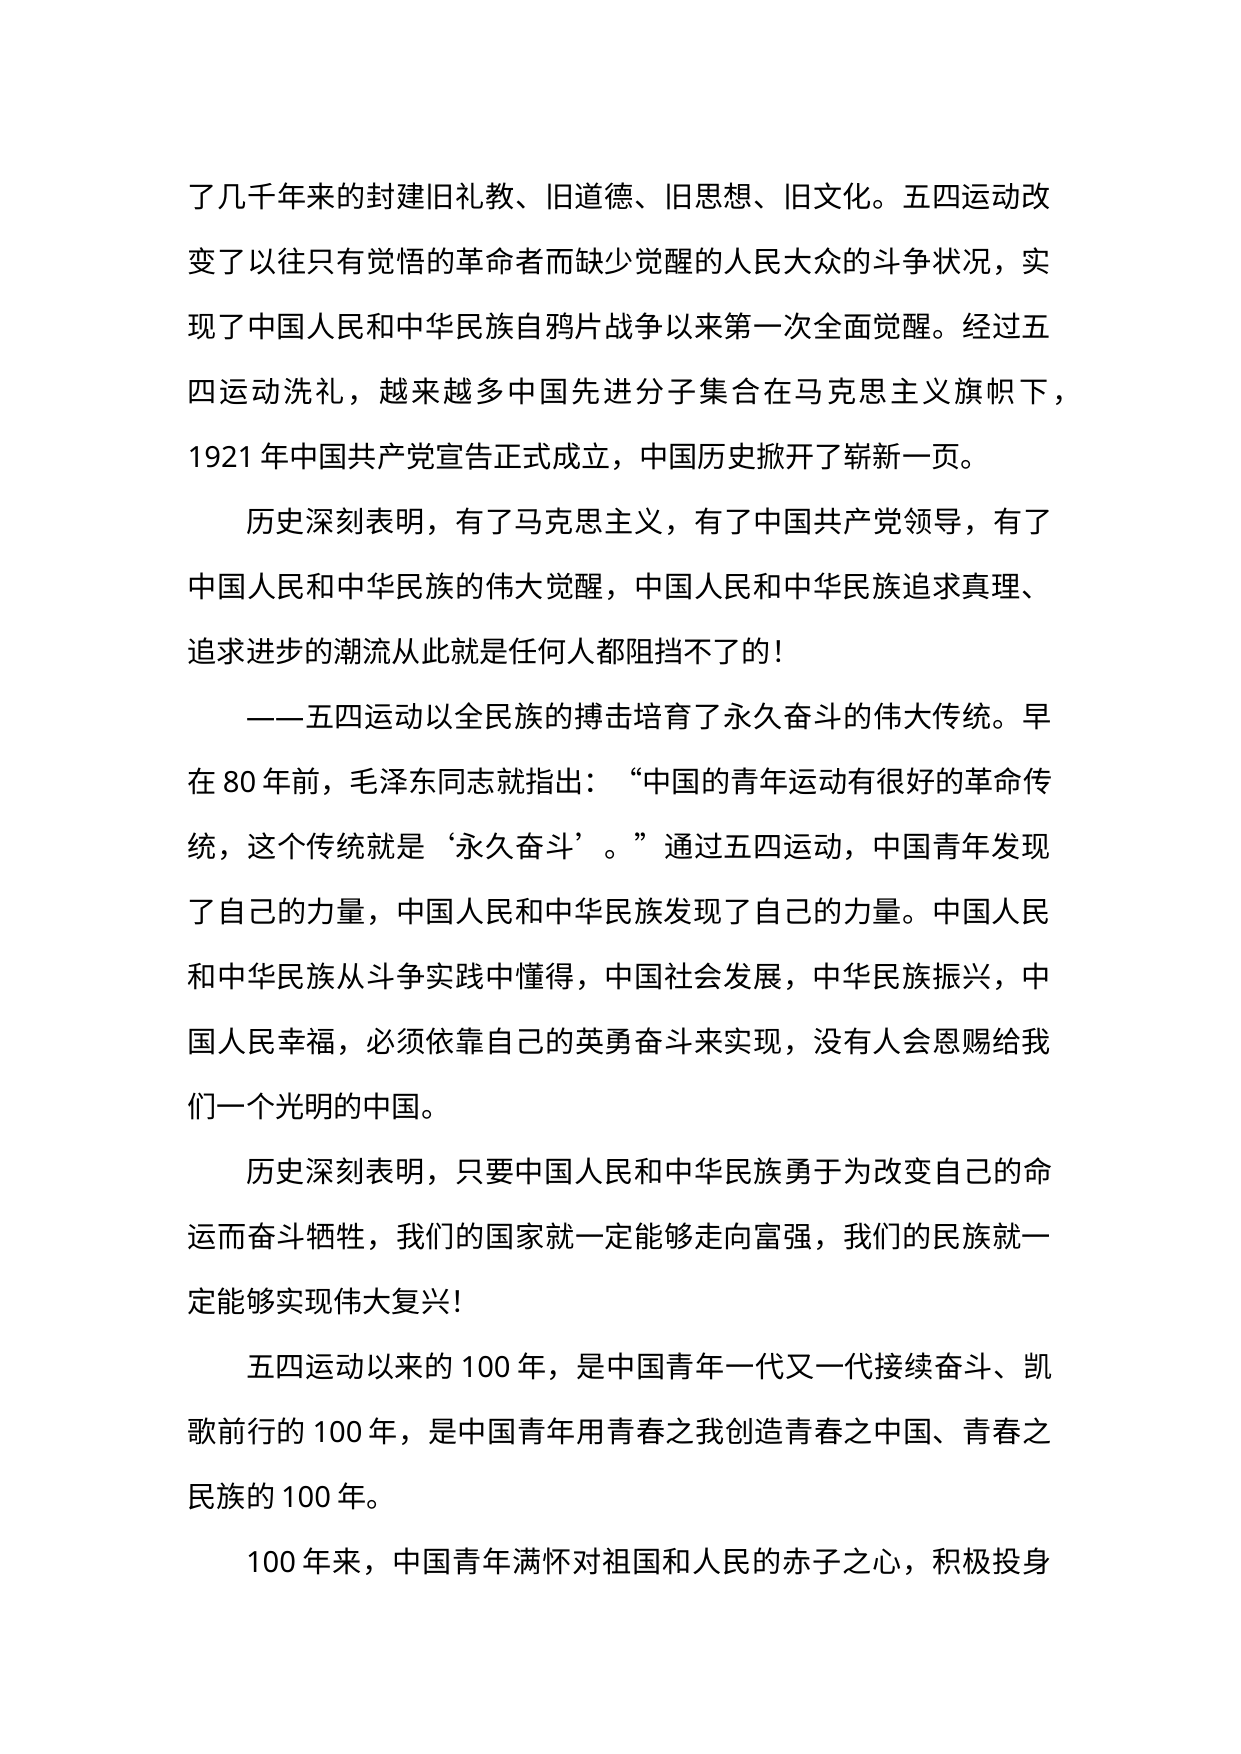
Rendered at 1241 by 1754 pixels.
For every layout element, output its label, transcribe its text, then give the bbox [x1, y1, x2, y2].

text 历史深刻表明，有了马克思主义，有了中国共产党领导，有了中国人民和中华民族的伟大觉醒，中国人民和中华民族追求真理、追求进步的潮流从此就是任何人都阻挡不了的！ [187, 487, 1053, 682]
text 五四运动以来的100年，是中国青年一代又一代接续奋斗、凯歌前行的100年，是中国青年用青春之我创造青春之中国、青春之民族的100年。 [187, 1332, 1053, 1527]
text ——五四运动以全民族的搏击培育了永久奋斗的伟大传统。早在80年前，毛泽东同志就指出：“中国的青年运动有很好的革命传统，这个传统就是‘永久奋斗’。”通过五四运动，中国青年发现了自己的力量，中国人民和中华民族发现了自己的力量。中国人民和中华民族从斗争实践中懂得，中国社会发展，中华民族振兴，中国人民幸福，必须依靠自己的英勇奋斗来实现，没有人会恩赐给我们一个光明的中国。 [187, 682, 1053, 1137]
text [187, 1527, 1053, 1592]
text 历史深刻表明，只要中国人民和中华民族勇于为改变自己的命运而奋斗牺牲，我们的国家就一定能够走向富强，我们的民族就一定能够实现伟大复兴！ [187, 1137, 1053, 1332]
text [187, 162, 1053, 487]
